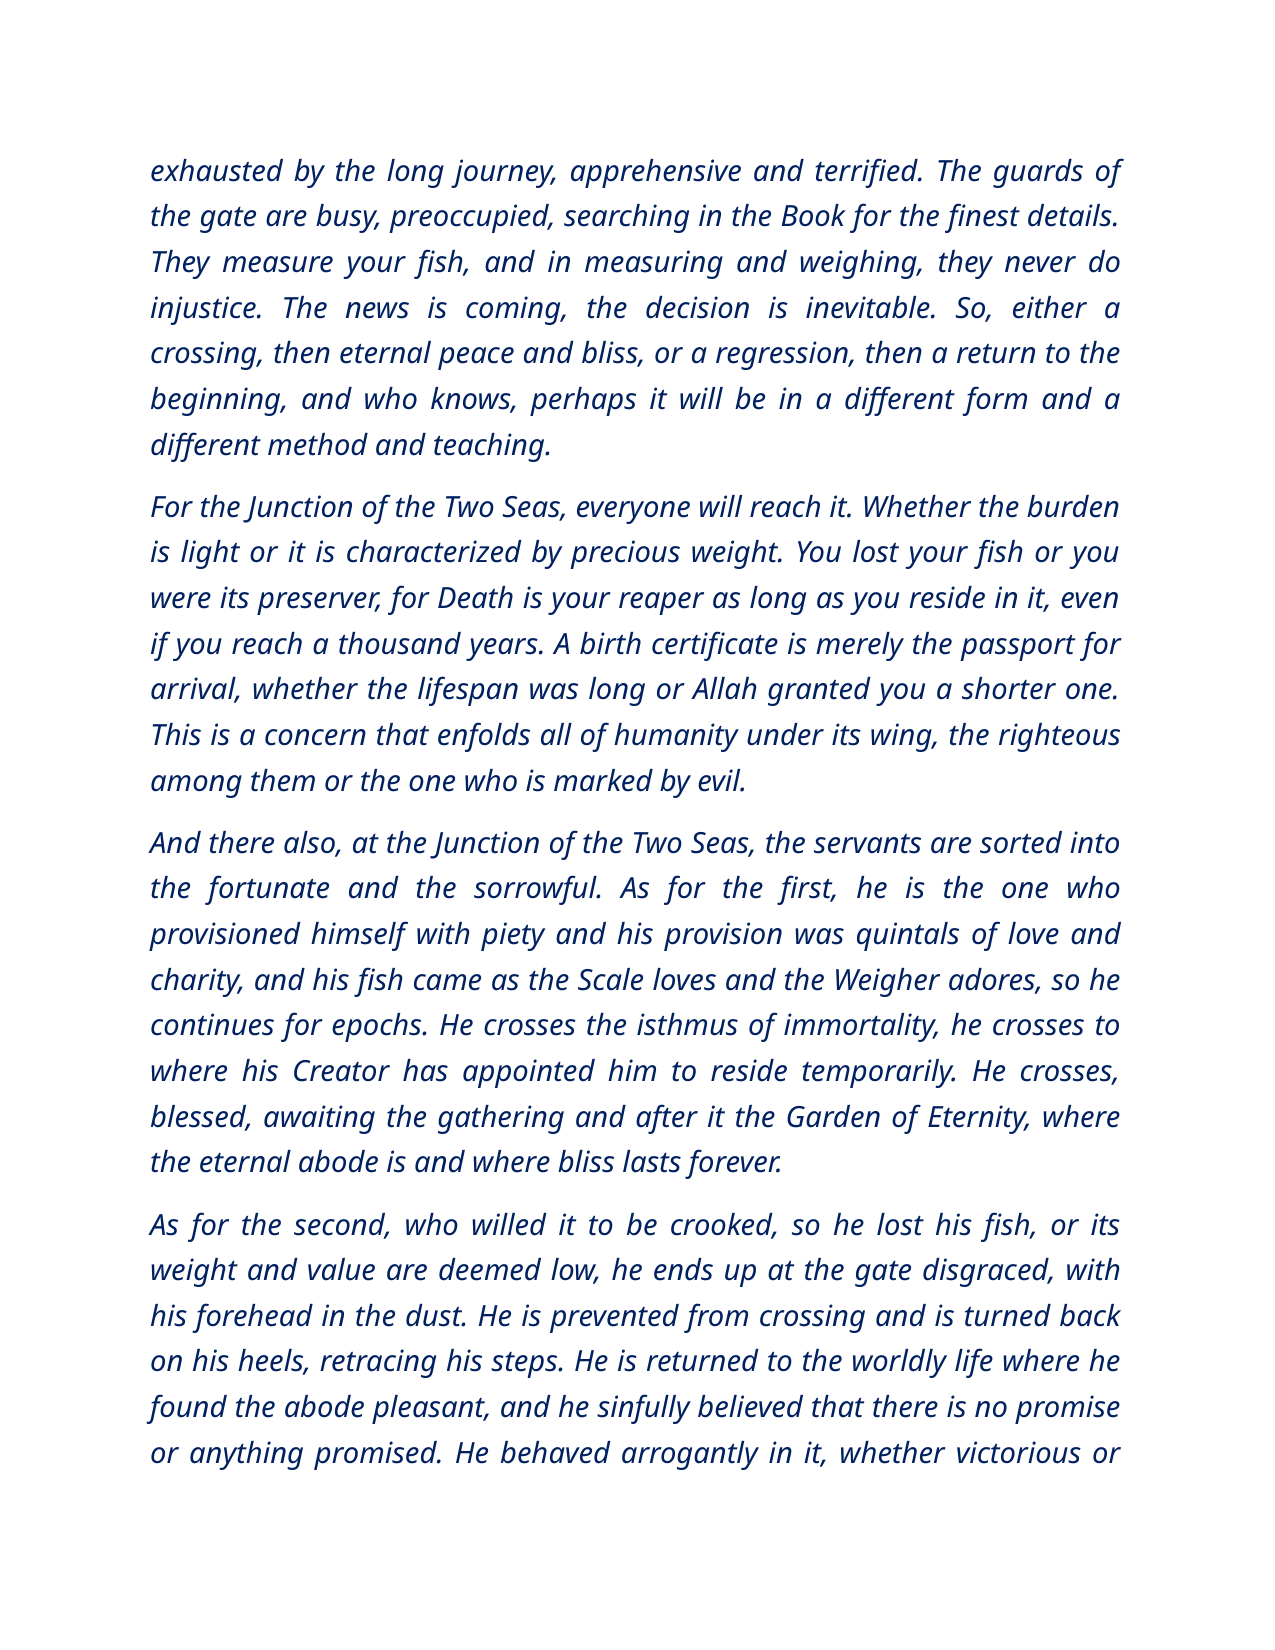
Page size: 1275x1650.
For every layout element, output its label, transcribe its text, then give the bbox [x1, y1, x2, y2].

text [150, 150, 1125, 463]
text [150, 1204, 1125, 1472]
text And there also, at the Junction of the Two Seas, the servants are sorted into the fortunate and the sorrowful. As for the first, he is the one who provisioned himself with piety and his provision was quintals of love and charity, and his fish came as the Scale loves and the Weigher adores, so he continues for epochs. He crosses the isthmus of immortality, he crosses to where his Creator has appointed him to reside temporarily. He crosses, blessed, awaiting the gathering and after it the Garden of Eternity, where the eternal abode is and where bliss lasts forever. [150, 822, 1125, 1181]
text For the Junction of the Two Seas, everyone will reach it. Whether the burden is light or it is characterized by precious weight. You lost your fish or you were its preserver, for Death is your reaper as long as you reside in it, even if you reach a thousand years. A birth certificate is merely the passport for arrival, whether the lifespan was long or Allah granted you a shorter one. This is a concern that enfolds all of humanity under its wing, the righteous among them or the one who is marked by evil. [150, 486, 1125, 799]
